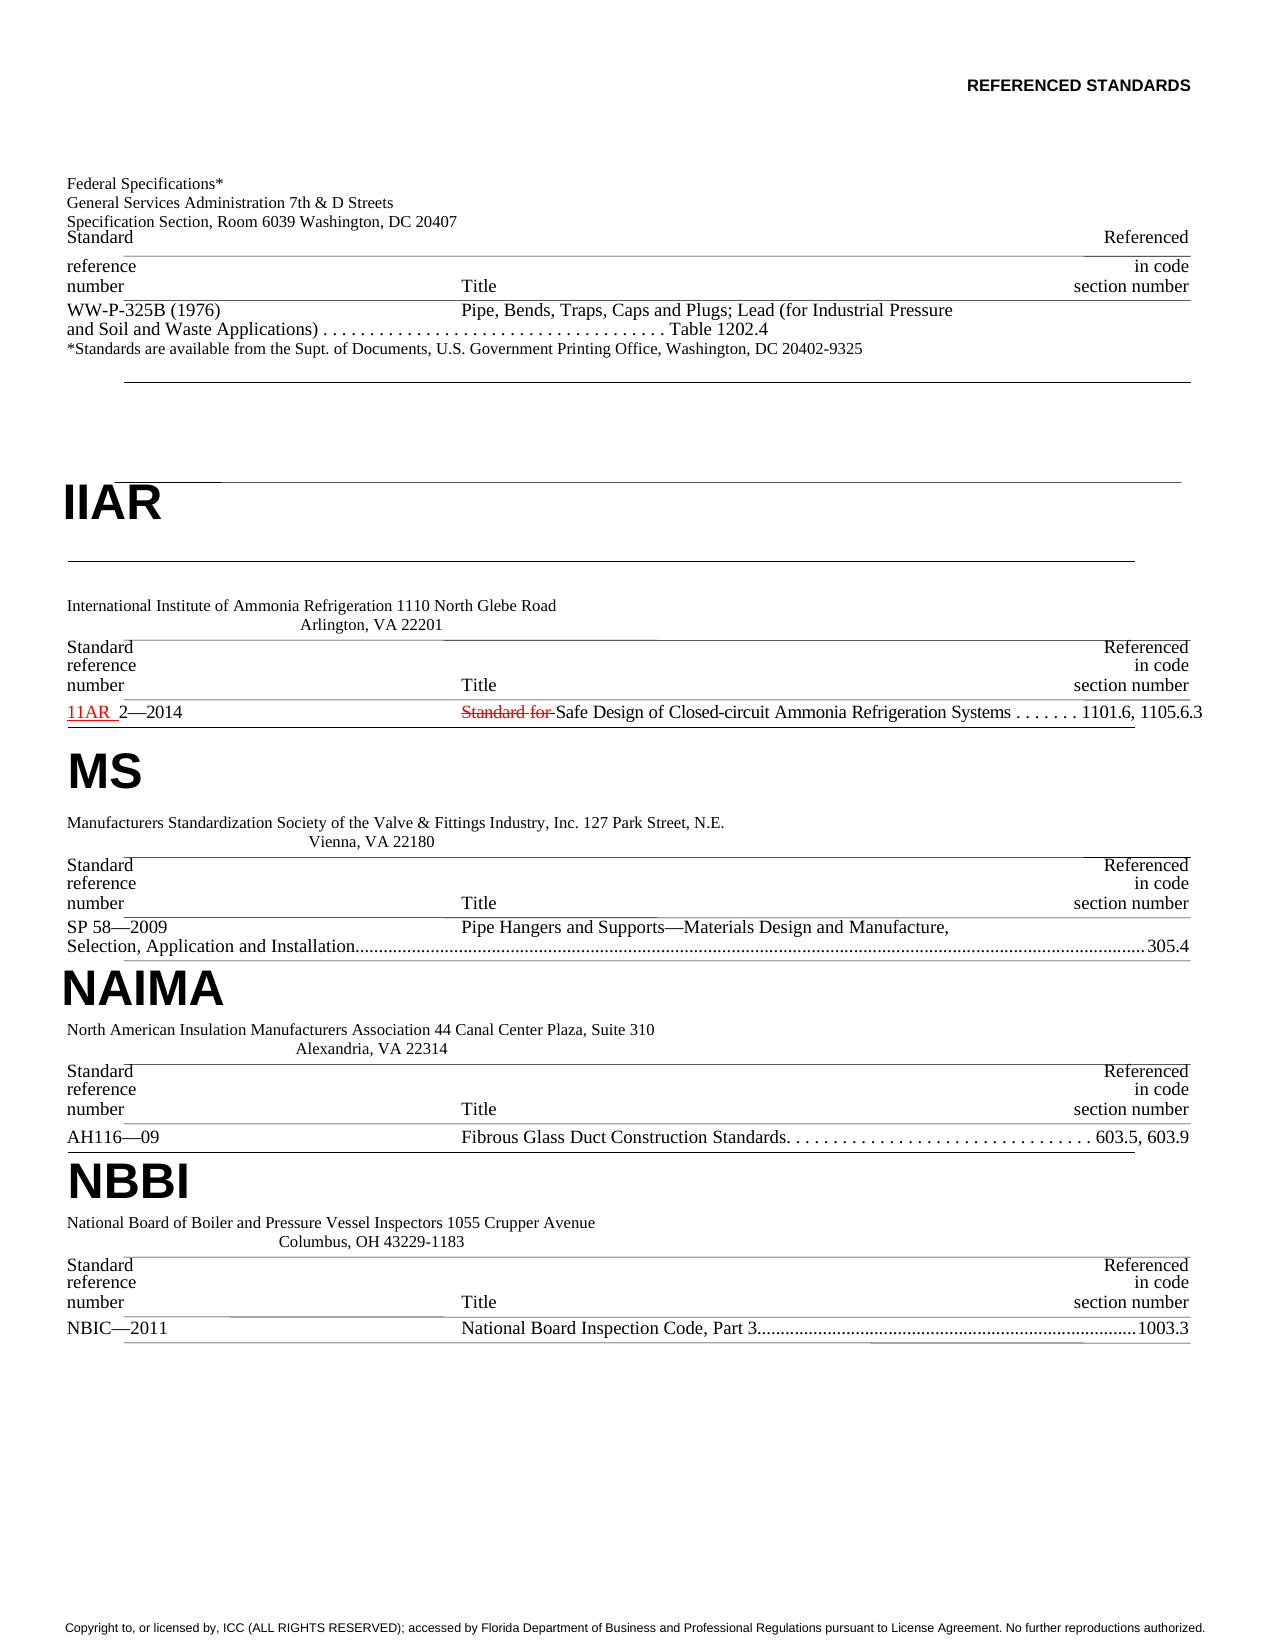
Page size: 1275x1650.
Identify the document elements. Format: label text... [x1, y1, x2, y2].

text number Title section number [67, 676, 1210, 696]
text Vienna, VA 22180 [67, 832, 676, 851]
text Standard Referenced [67, 231, 1210, 246]
text AH116—09 Fibrous Glass Duct Construction Standards. . . . . . . . . . . . . . . . . . . . . . . . . . . . . . . . . 603.5, 603.9 [67, 1119, 1210, 1148]
text Alexandria, VA 22314 [67, 1039, 676, 1058]
text 11AR 2—2014 Standard for Safe Design of Closed-circuit Ammonia Refrigeration Systems . . . . . . . 1101.6, 1105.6.3 [67, 696, 1210, 723]
text Specification Section, Room 6039 Washington, DC 20407 [67, 212, 692, 231]
text reference in code [67, 1081, 1210, 1099]
text WW-P-325B (1976) Pipe, Bends, Traps, Caps and Plugs; Lead (for Industrial Pressure [67, 296, 1210, 320]
text Federal Specifications* [67, 174, 1210, 193]
text North American Insulation Manufacturers Association 44 Canal Center Plaza, Suite 310 [67, 1021, 827, 1039]
text Manufacturers Standardization Society of the Valve & Fittings Industry, Inc. 127 Park Street, N.E. [67, 814, 976, 832]
text International Institute of Ammonia Refrigeration 1110 North Glebe Road [67, 597, 789, 615]
text Standard Referenced [67, 851, 1210, 874]
text Standard Referenced [67, 1251, 1210, 1274]
text reference in code [67, 874, 1210, 893]
text REFERENCED STANDARDS [67, 76, 1191, 95]
text Arlington, VA 22201 [67, 615, 676, 634]
text Standard Referenced [67, 1058, 1210, 1081]
text number Title section number [67, 1099, 1210, 1119]
text NBIC—2011 National Board Inspection Code, Part 3 1003.3 [67, 1317, 1210, 1339]
text reference in code [67, 246, 1210, 276]
text number Title section number [67, 276, 1210, 296]
text number Title section number [67, 1293, 1210, 1313]
text Standard Referenced [67, 634, 1210, 657]
text and Soil and Waste Applications) . . . . . . . . . . . . . . . . . . . . . . . . . . . . . . . . . . . . . Table 1202.4 [67, 320, 1210, 340]
text reference in code [67, 1274, 1210, 1293]
text SP 58—2009 Pipe Hangers and Supports—Materials Design and Manufacture, [67, 913, 1210, 936]
text *Standards are available from the Supt. of Documents, U.S. Government Printing Office, Washington, DC 20402-9325 [67, 340, 1074, 358]
text Selection, Application and Installation 305.4 [67, 936, 1210, 957]
text Columbus, OH 43229-1183 [67, 1232, 676, 1251]
text General Services Administration 7th & D Streets [67, 194, 682, 212]
text number Title section number [67, 893, 1210, 913]
text National Board of Boiler and Pressure Vessel Inspectors 1055 Crupper Avenue [67, 1213, 867, 1232]
text reference in code [67, 657, 1210, 676]
